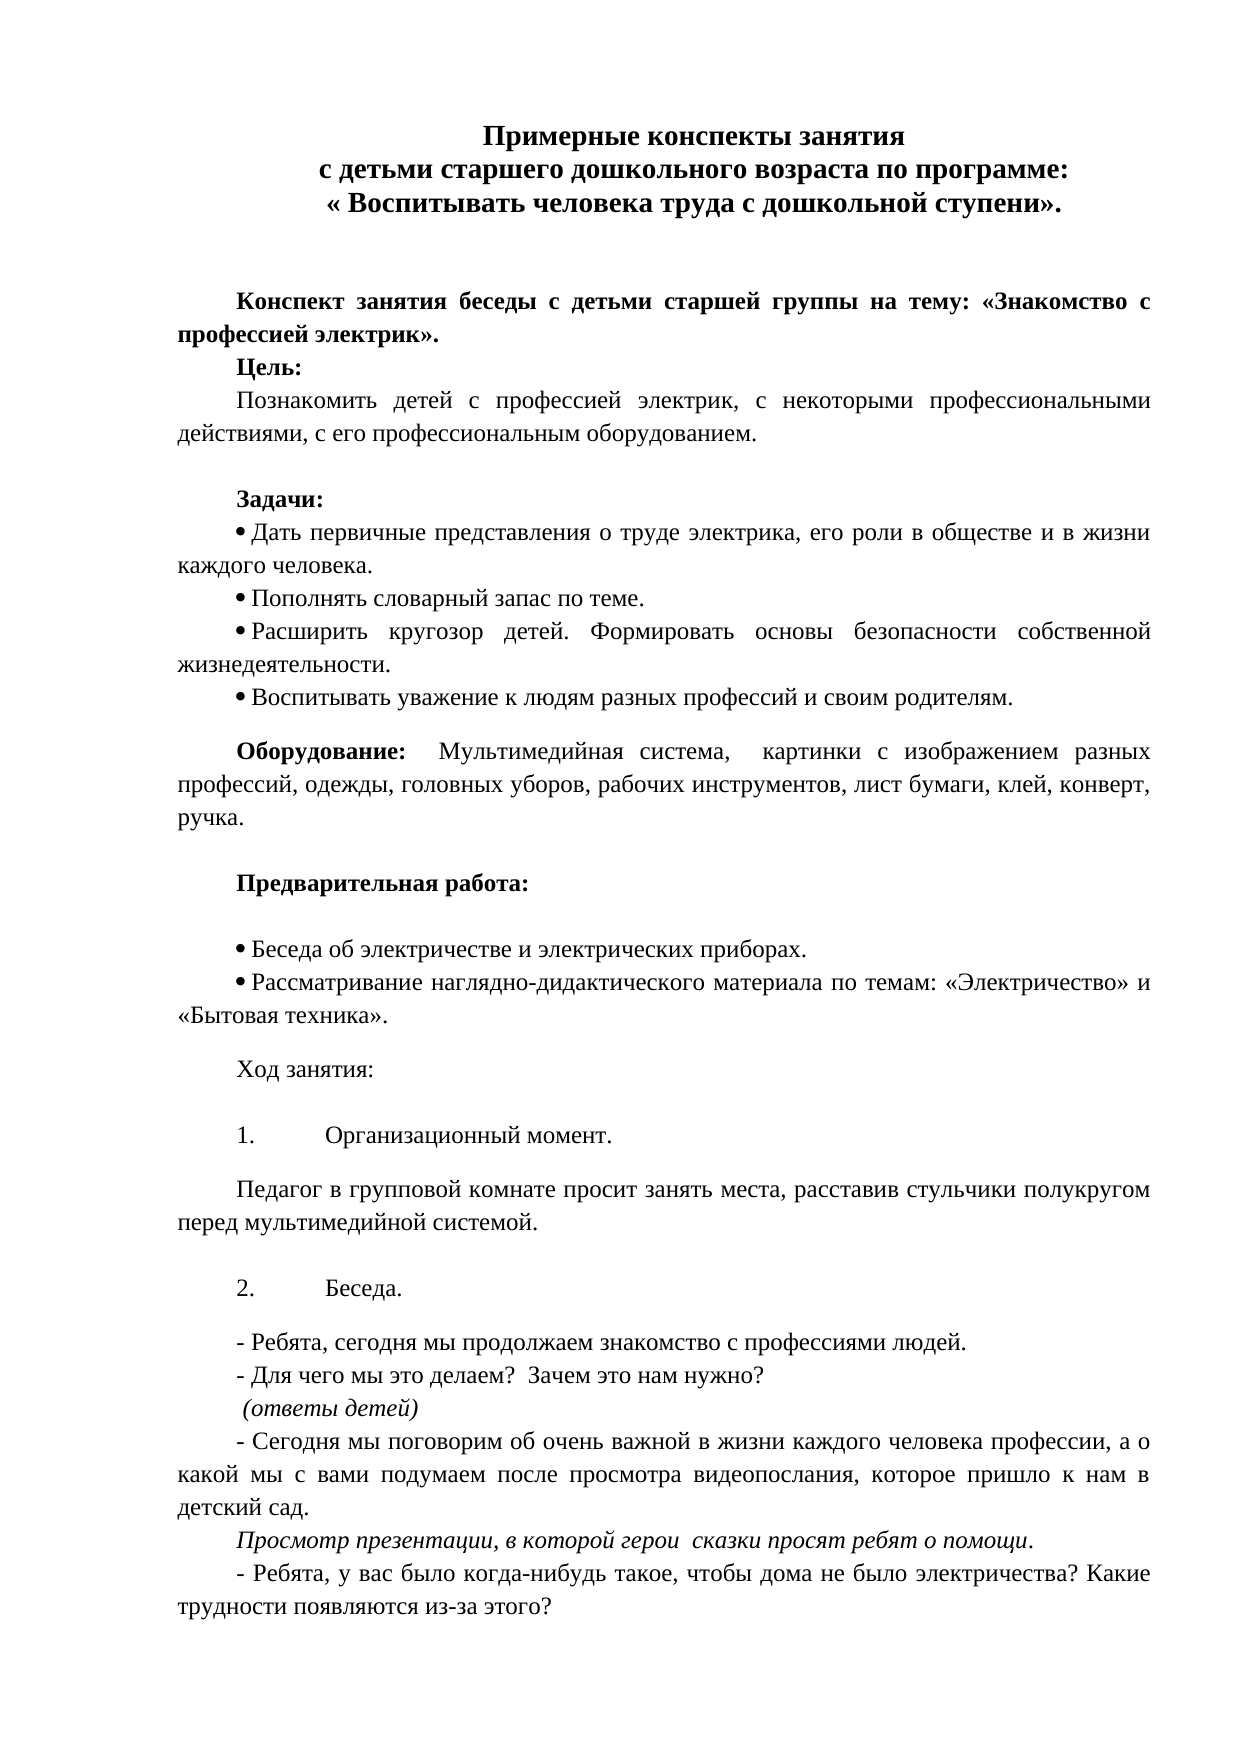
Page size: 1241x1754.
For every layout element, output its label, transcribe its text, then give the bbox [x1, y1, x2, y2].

text Конспект занятия беседы с детьми старшей группы на тему: «Знакомство с профессией электрик». [177, 286, 1152, 348]
text - Ребята, сегодня мы продолжаем знакомство с профессиями людей. [177, 1327, 1152, 1356]
text Ход занятия: [177, 1054, 1152, 1083]
text « Воспитывать человека труда с дошкольной ступени». [177, 185, 1152, 219]
text Оборудование: Мультимедийная система, картинки с изображением разных профессий, одежды, головных уборов, рабочих инструментов, лист бумаги, клей, конверт, ручка. [177, 736, 1152, 831]
text - Сегодня мы поговорим об очень важной в жизни каждого человека профессии, а о какой мы с вами подумаем после просмотра видеопослания, которое пришло к нам в детский сад. [177, 1426, 1152, 1521]
text - Для чего мы это делаем? Зачем это нам нужно? [177, 1360, 1152, 1388]
text Педагог в групповой комнате просит занять места, расставив стульчики полукругом перед мультимедийной системой. [177, 1174, 1152, 1236]
text Задачи: [177, 484, 1152, 513]
text Познакомить детей с профессией электрик, с некоторыми профессиональными действиями, с его профессиональным оборудованием. [177, 385, 1152, 447]
text Примерные конспекты занятия [177, 118, 1152, 152]
text Предварительная работа: [177, 868, 1152, 897]
list Организационный момент. [177, 1120, 1152, 1149]
text - Ребята, у вас было когда-нибудь такое, чтобы дома не было электричества? Какие трудности появляются из-за этого? [177, 1558, 1152, 1620]
text Цель: [177, 352, 1152, 381]
text Просмотр презентации, в которой герои сказки просят ребят о помощи. [177, 1525, 1152, 1554]
list Рассматривание наглядно-дидактического материала по темам: «Электричество» и «Бытовая техника». [177, 967, 1152, 1029]
list Расширить кругозор детей. Формировать основы безопасности собственной жизнедеятельности. [177, 616, 1152, 678]
text с детьми старшего дошкольного возраста по программе: [177, 152, 1152, 185]
list Дать первичные представления о труде электрика, его роли в обществе и в жизни каждого человека. [177, 517, 1152, 579]
text (ответы детей) [177, 1393, 1152, 1422]
list Беседа. [177, 1273, 1152, 1302]
list Воспитывать уважение к людям разных профессий и своим родителям. [177, 682, 1152, 711]
list Беседа об электричестве и электрических приборах. [177, 934, 1152, 963]
list Пополнять словарный запас по теме. [177, 583, 1152, 612]
